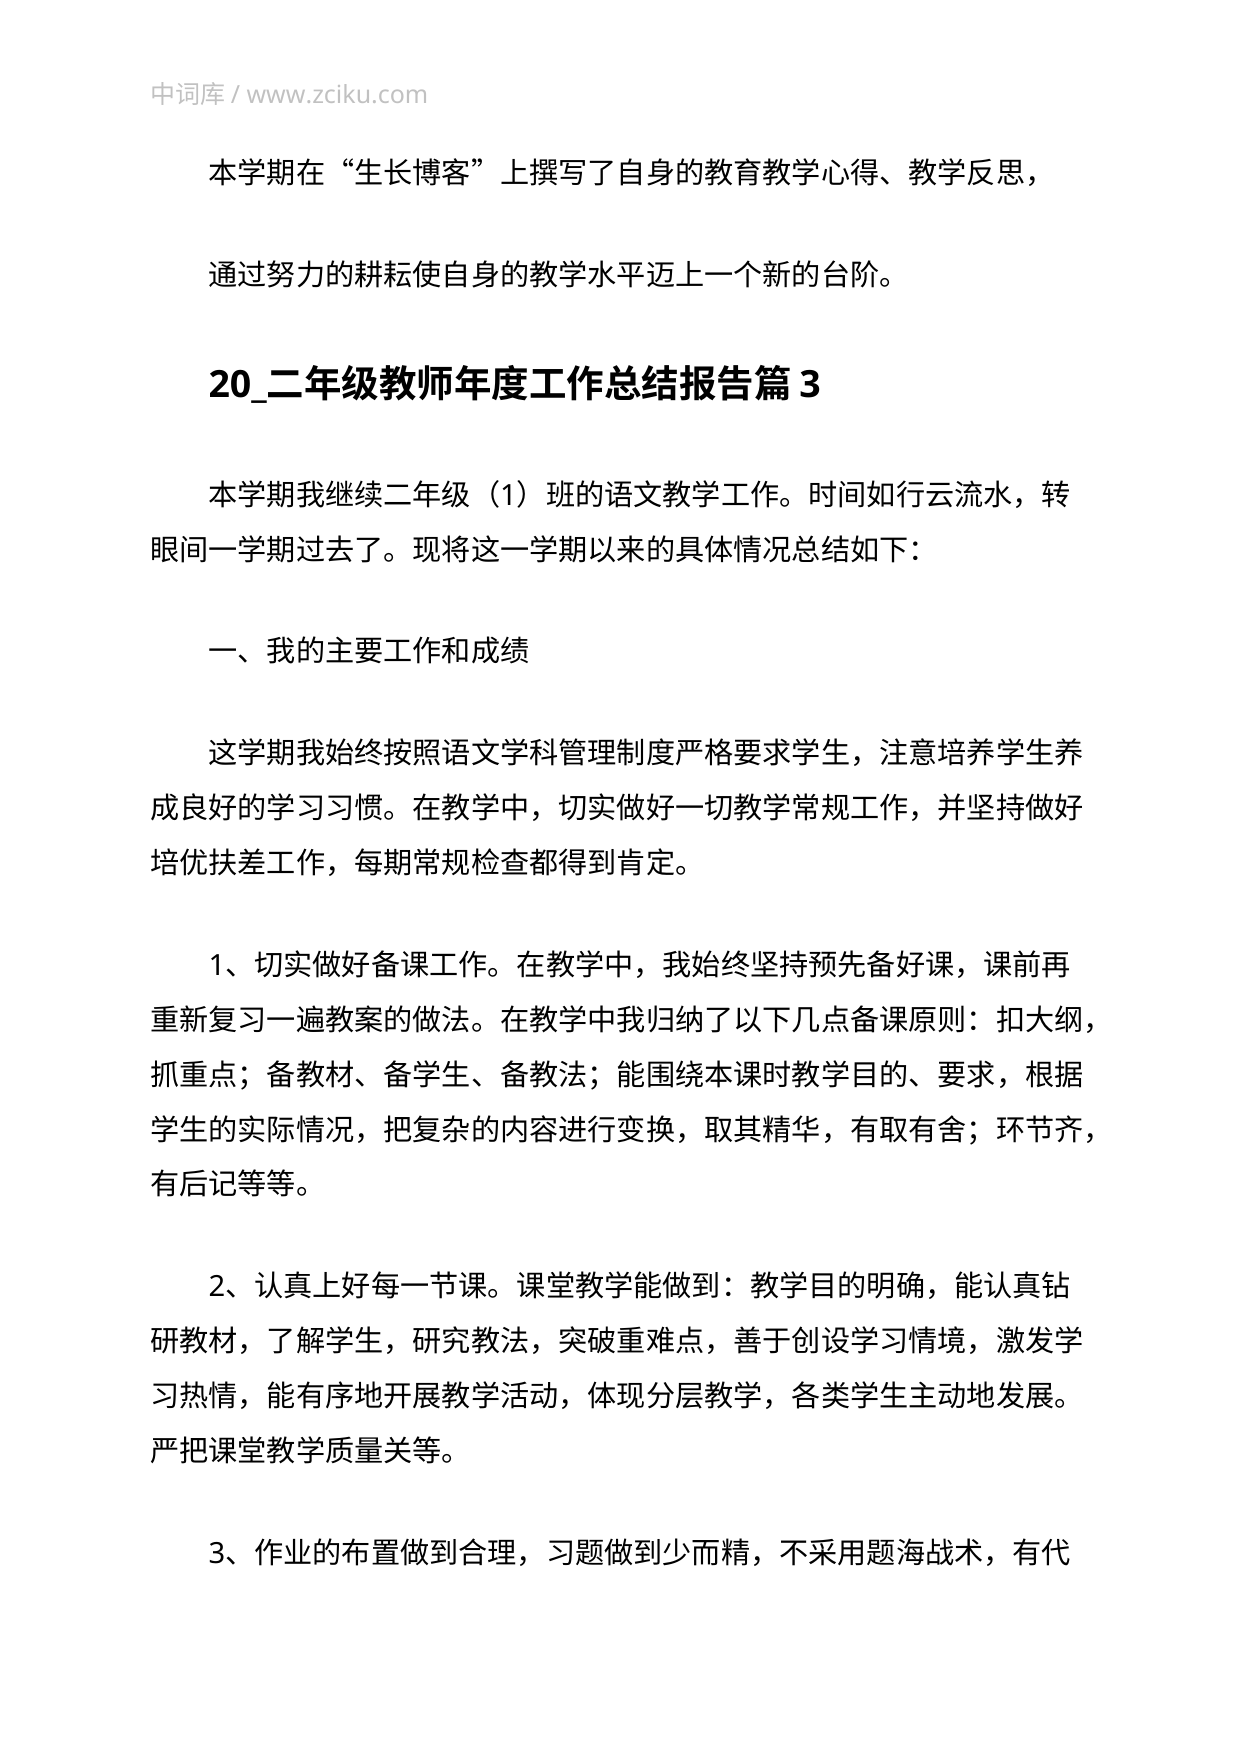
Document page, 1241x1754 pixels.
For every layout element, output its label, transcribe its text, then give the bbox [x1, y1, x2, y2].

text 2、认真上好每一节课。课堂教学能做到：教学目的明确，能认真钻研教材，了解学生，研究教法，突破重难点，善于创设学习情境，激发学习热情，能有序地开展教学活动，体现分层教学，各类学生主动地发展。严把课堂教学质量关等。 [150, 1263, 1090, 1470]
text 通过努力的耕耘使自身的教学水平迈上一个新的台阶。 [150, 252, 1090, 294]
text 1、切实做好备课工作。在教学中，我始终坚持预先备好课，课前再重新复习一遍教案的做法。在教学中我归纳了以下几点备课原则：扣大纲，抓重点；备教材、备学生、备教法；能围绕本课时教学目的、要求，根据学生的实际情况，把复杂的内容进行变换，取其精华，有取有舍；环节齐，有后记等等。 [150, 941, 1090, 1203]
text 这学期我始终按照语文学科管理制度严格要求学生，注意培养学生养成良好的学习习惯。在教学中，切实做好一切教学常规工作，并坚持做好培优扶差工作，每期常规检查都得到肯定。 [150, 730, 1090, 882]
text 本学期在“生长博客”上撰写了自身的教育教学心得、教学反思， [150, 150, 1090, 192]
text 本学期我继续二年级（1）班的语文教学工作。时间如行云流水，转眼间一学期过去了。现将这一学期以来的具体情况总结如下： [150, 471, 1090, 568]
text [150, 1529, 1090, 1572]
text 一、我的主要工作和成绩 [150, 628, 1090, 670]
text 20_二年级教师年度工作总结报告篇3 [150, 353, 1090, 408]
